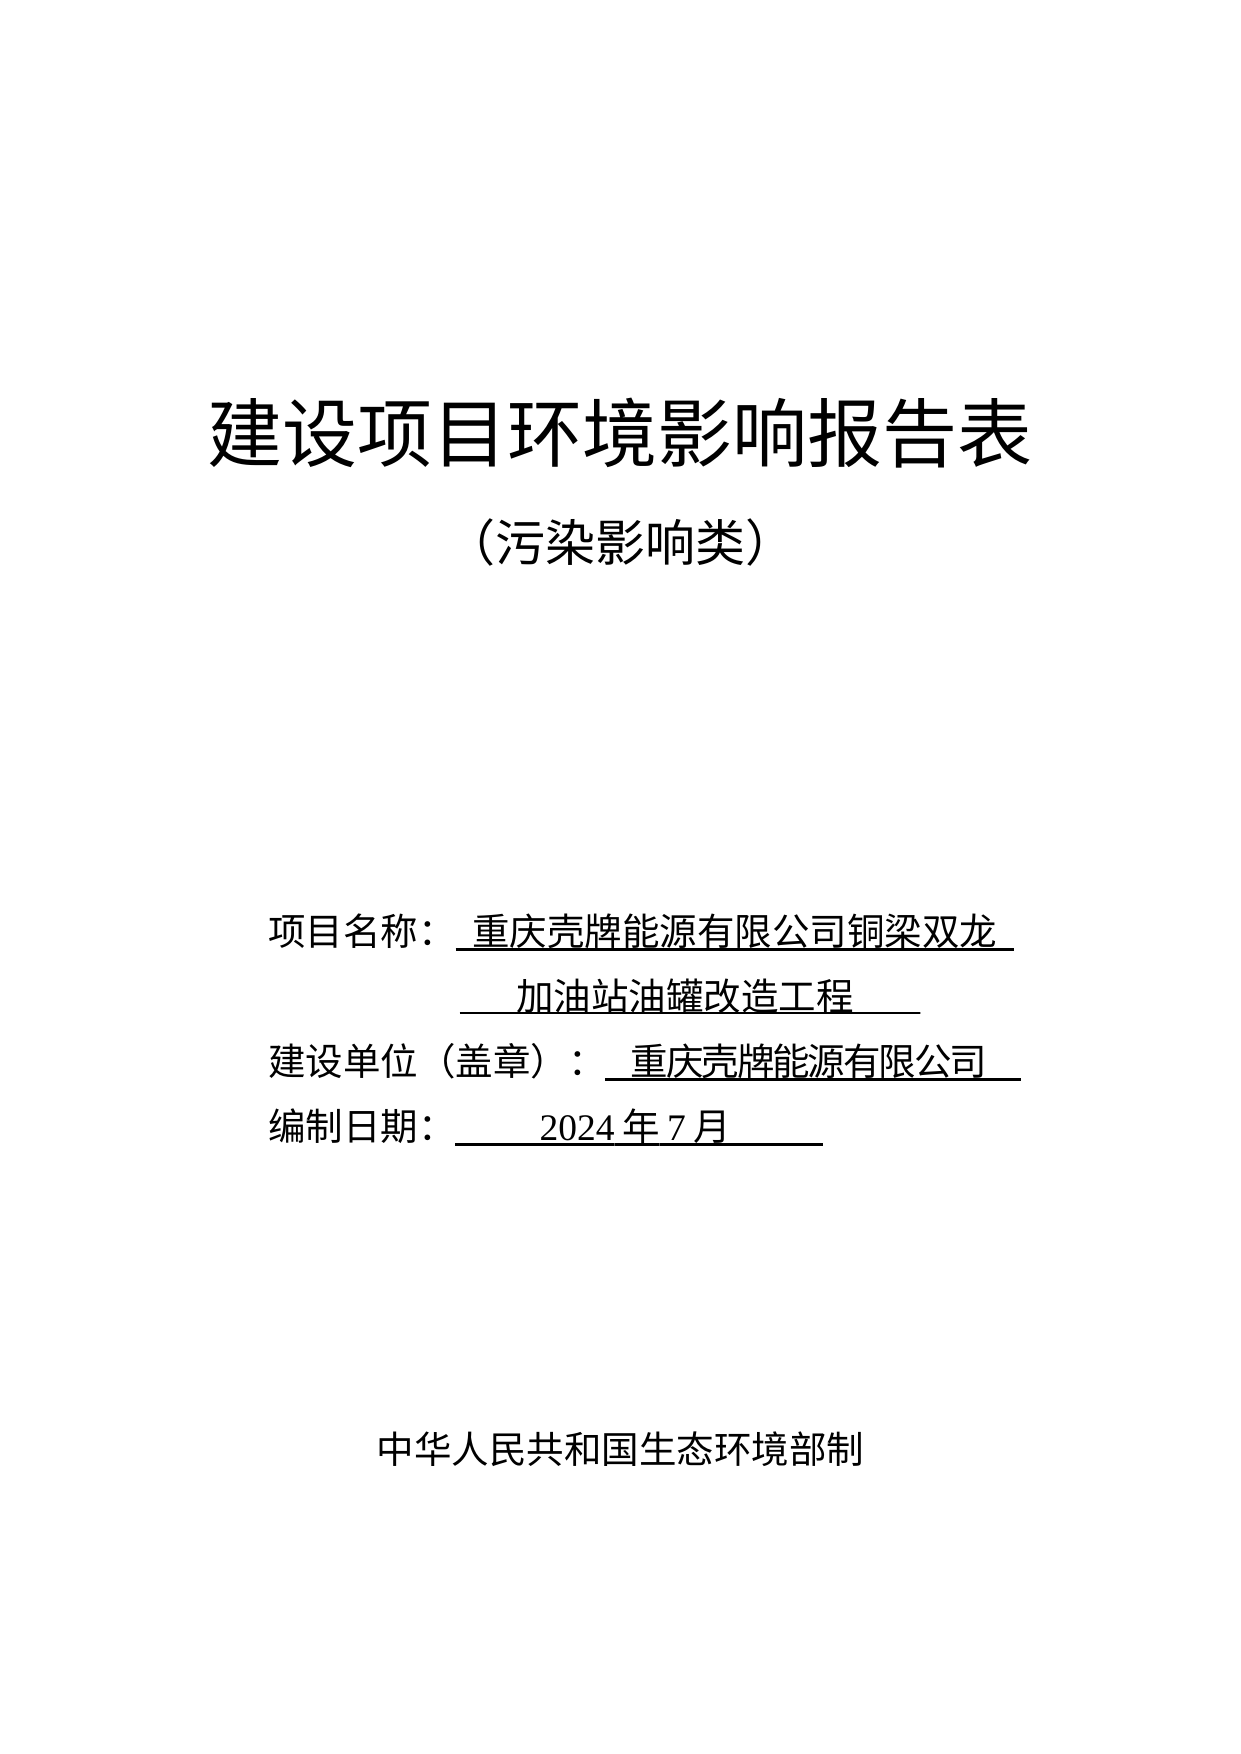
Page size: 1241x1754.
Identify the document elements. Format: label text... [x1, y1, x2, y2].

text 项目名称： 重庆壳牌能源有限公司铜梁双龙 [159, 902, 1081, 956]
text 加油站油罐改造工程 [159, 967, 1081, 1021]
text 建设单位（盖章）： 重庆壳牌能源有限公司 [159, 1032, 1081, 1086]
text 中华人民共和国生态环境部制 [159, 1420, 1081, 1474]
text 建设项目环境影响报告表 [159, 375, 1081, 483]
text 编制日期： 2024年7月 [159, 1097, 1081, 1151]
text （污染影响类） [159, 503, 1081, 576]
